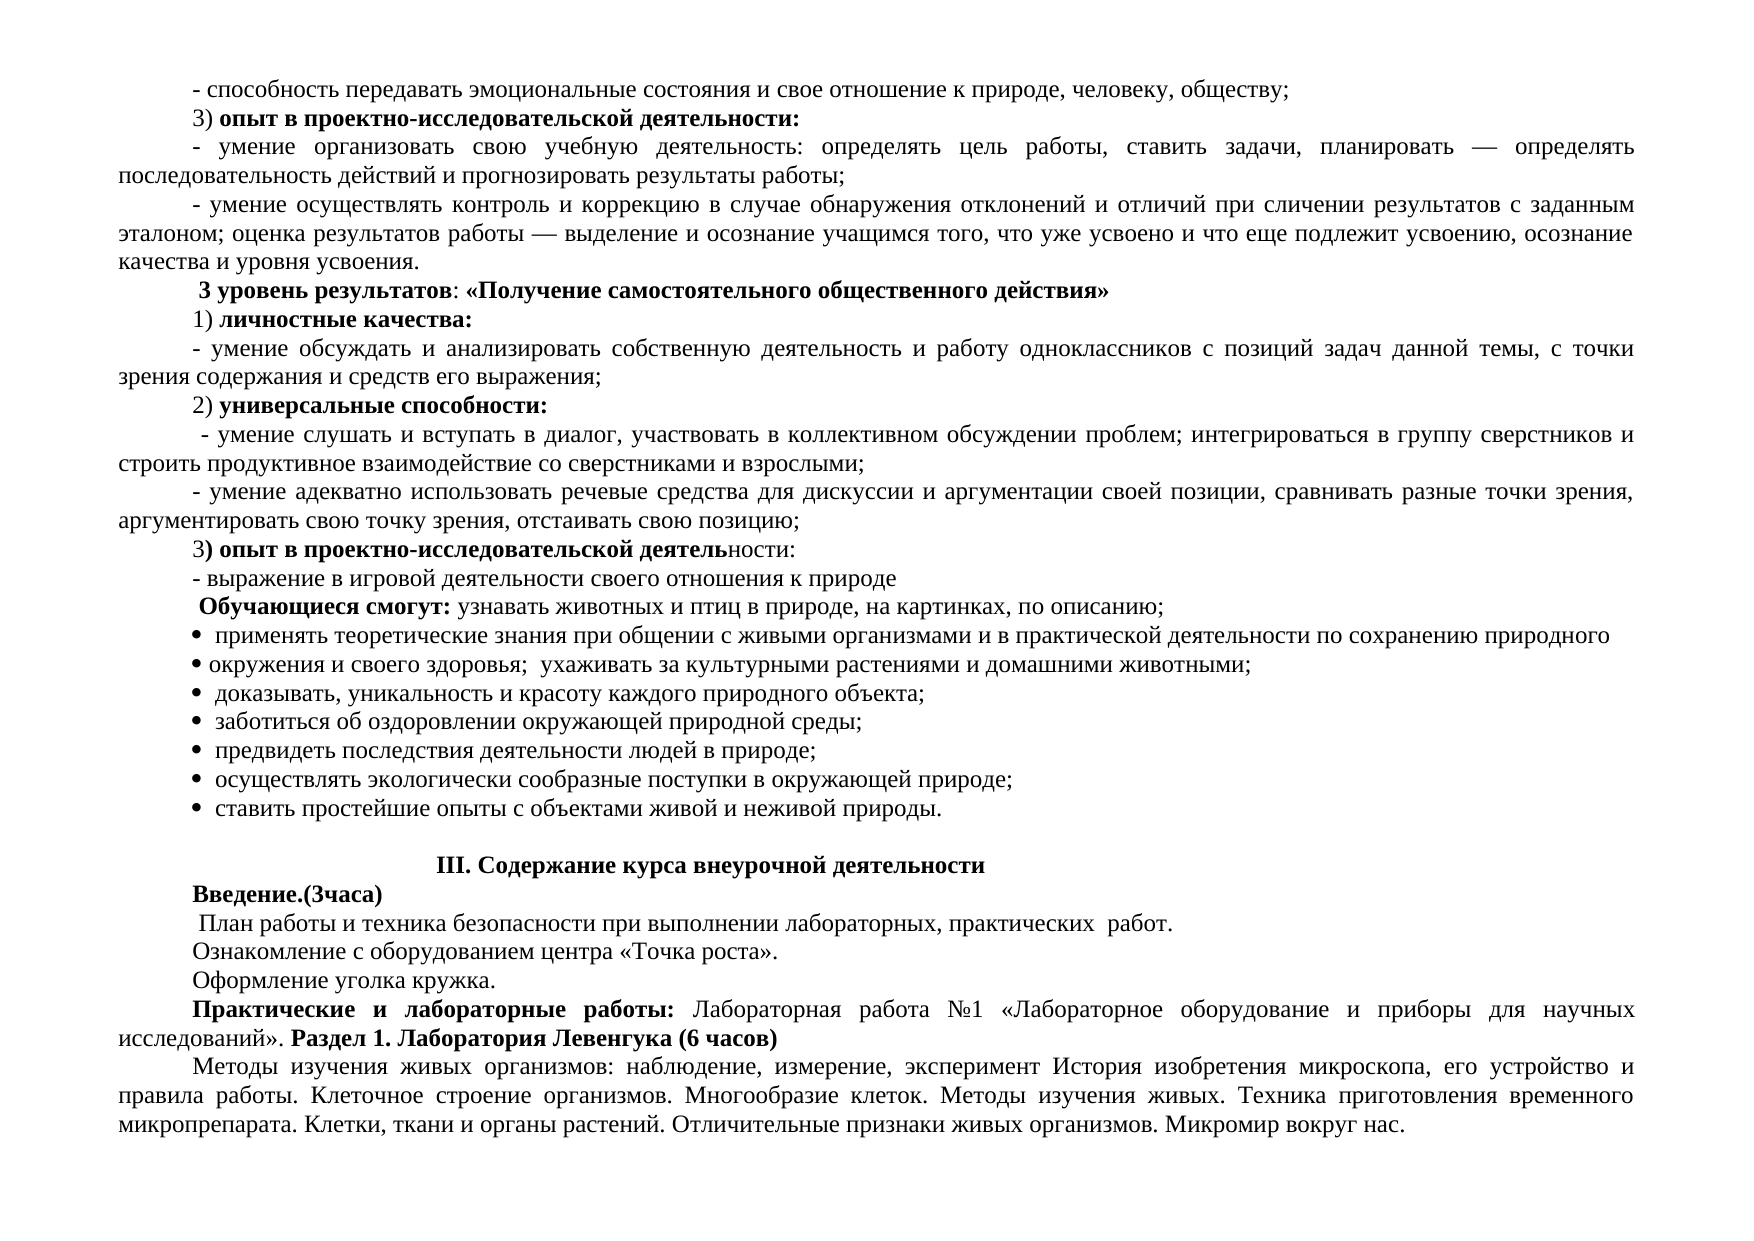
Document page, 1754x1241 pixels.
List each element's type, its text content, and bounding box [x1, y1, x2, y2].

list окружения и своего здоровья; ухаживать за культурными растениями и домашними животными; [118, 649, 1636, 678]
list - выражение в игровой деятельности своего отношения к природе [118, 563, 1636, 591]
text План работы и техника безопасности при выполнении лабораторных, практических работ. [118, 908, 1636, 936]
list - умение адекватно использовать речевые средства для дискуссии и аргументации своей позиции, сравнивать разные точки зрения, аргументировать свою точку зрения, отстаивать свою позицию; [118, 476, 1636, 534]
text Методы изучения живых организмов: наблюдение, измерение, эксперимент История изобретения микроскопа, его устройство и правила работы. Клеточное строение организмов. Многообразие клеток. Методы изучения живых. Техника приготовления временного микропрепарата. Клетки, ткани и органы растений. Отличительные признаки живых организмов. Микромир вокруг нас. [118, 1051, 1636, 1138]
list - умение осуществлять контроль и коррекцию в случае обнаружения отклонений и отличий при сличении результатов с заданным эталоном; оценка результатов работы — выделение и осознание учащимся того, что уже усвоено и что еще подлежит усвоению, осознание качества и уровня усвоения. [118, 189, 1636, 275]
text Ознакомление с оборудованием центра «Точка роста». [118, 936, 1636, 965]
list 3 уровень результатов: «Получение самостоятельного общественного действия» [118, 275, 1636, 304]
text Введение.(3часа) [118, 879, 1636, 908]
list применять теоретические знания при общении с живыми организмами и в практической деятельности по сохранению природного [118, 620, 1636, 649]
list ставить простейшие опыты с объектами живой и неживой природы. [118, 793, 1636, 821]
list доказывать, уникальность и красоту каждого природного объекта; [118, 678, 1636, 706]
list - способность передавать эмоциональные состояния и свое отношение к природе, человеку, обществу; [118, 74, 1636, 103]
list Обучающиеся смогут: узнавать животных и птиц в природе, на картинках, по описанию; [118, 591, 1636, 620]
list осуществлять экологически сообразные поступки в окружающей природе; [118, 764, 1636, 793]
list 3) опыт в проектно-исследовательской деятельности: [118, 534, 1636, 563]
text Оформление уголка кружка. [118, 965, 1636, 994]
list предвидеть последствия деятельности людей в природе; [118, 735, 1636, 764]
text Практические и лабораторные работы: Лабораторная работа №1 «Лабораторное оборудование и приборы для научных исследований». Раздел 1. Лаборатория Левенгука (6 часов) [118, 994, 1636, 1051]
list - умение организовать свою учебную деятельность: определять цель работы, ставить задачи, планировать — определять последовательность действий и прогнозировать результаты работы; [118, 131, 1636, 189]
list 1) личностные качества: [118, 304, 1636, 333]
text III. Содержание курса внеурочной деятельности [118, 850, 1636, 879]
list заботиться об оздоровлении окружающей природной среды; [118, 706, 1636, 735]
list 3) опыт в проектно-исследовательской деятельности: [118, 103, 1636, 131]
list 2) универсальные способности: [118, 390, 1636, 419]
list - умение слушать и вступать в диалог, участвовать в коллективном обсуждении проблем; интегрироваться в группу сверстников и строить продуктивное взаимодействие со сверстниками и взрослыми; [118, 419, 1636, 476]
list - умение обсуждать и анализировать собственную деятельность и работу одноклассников с позиций задач данной темы, с точки зрения содержания и средств его выражения; [118, 333, 1636, 390]
